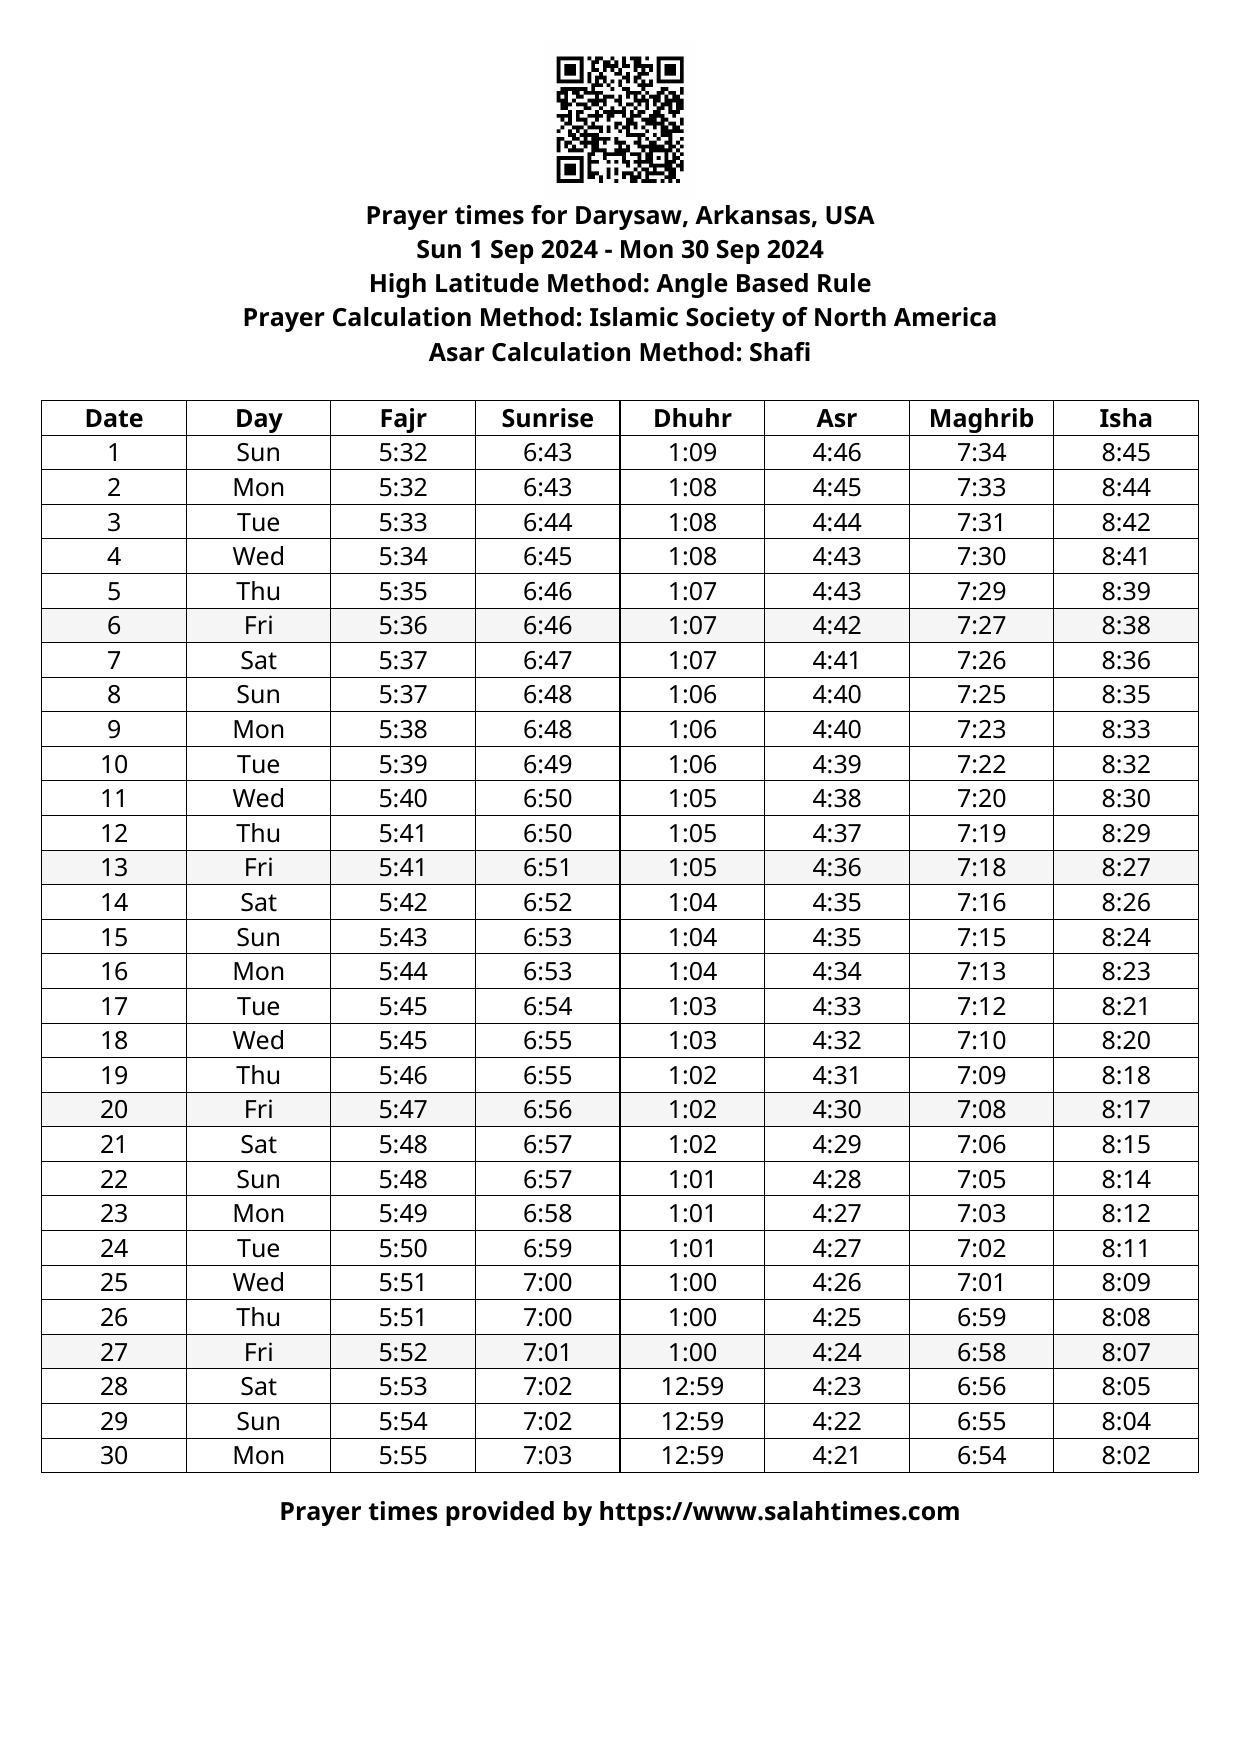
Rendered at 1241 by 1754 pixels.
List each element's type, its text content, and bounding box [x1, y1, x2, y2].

table_cell 5:34 [331, 539, 475, 573]
table_cell 4:33 [765, 989, 909, 1022]
table_cell 8:18 [1054, 1058, 1198, 1092]
table_cell 4:45 [765, 470, 909, 504]
table_cell 4:40 [765, 712, 909, 746]
table_cell 7:02 [476, 1369, 619, 1403]
table_cell 4:41 [765, 643, 909, 677]
table_header Fajr [331, 401, 475, 434]
table_cell 20 [42, 1093, 186, 1126]
table_header Sunrise [476, 401, 619, 434]
text Prayer times for Darysaw, Arkansas, USA [42, 198, 1198, 232]
table_cell 7:03 [476, 1439, 619, 1472]
table_cell Mon [187, 954, 330, 988]
table_cell 8:08 [1054, 1300, 1198, 1334]
table_cell 8:27 [1054, 851, 1198, 884]
table_cell 7:02 [910, 1231, 1053, 1264]
table_cell Sat [187, 643, 330, 677]
table_cell 5:51 [331, 1266, 475, 1299]
table_cell 4:43 [765, 539, 909, 573]
table_cell 1:00 [621, 1266, 764, 1299]
table_cell 1:00 [621, 1300, 764, 1334]
table_cell Mon [187, 1439, 330, 1472]
table_header Maghrib [910, 401, 1053, 434]
table_cell 7:34 [910, 436, 1053, 469]
table_cell 8:38 [1054, 609, 1198, 642]
table_cell 7:25 [910, 678, 1053, 711]
table_cell 7:31 [910, 505, 1053, 538]
table_cell 7:00 [476, 1266, 619, 1299]
table_cell 8:39 [1054, 574, 1198, 607]
table_cell 8:09 [1054, 1266, 1198, 1299]
table_cell 6:48 [476, 712, 619, 746]
text Sun 1 Sep 2024 - Mon 30 Sep 2024 [42, 232, 1198, 266]
table_cell 5:39 [331, 747, 475, 780]
table_cell 8:12 [1054, 1196, 1198, 1230]
text Prayer times provided by https://www.salahtimes.com [42, 1494, 1198, 1528]
table_cell 6:48 [476, 678, 619, 711]
table_cell 1:02 [621, 1093, 764, 1126]
table_cell Tue [187, 989, 330, 1022]
table_cell 9 [42, 712, 186, 746]
table_cell 8:45 [1054, 436, 1198, 469]
table_cell 1:04 [621, 920, 764, 953]
table_cell 6:59 [476, 1231, 619, 1264]
table_cell 7 [42, 643, 186, 677]
table_cell 13 [42, 851, 186, 884]
table_cell 4:39 [765, 747, 909, 780]
table_cell 5:47 [331, 1093, 475, 1126]
table_cell Thu [187, 1058, 330, 1092]
table_cell 1:02 [621, 1058, 764, 1092]
table_cell 4:27 [765, 1196, 909, 1230]
table_cell 6:43 [476, 436, 619, 469]
table_cell 1:08 [621, 539, 764, 573]
table_cell 8:15 [1054, 1127, 1198, 1161]
table_cell 8:21 [1054, 989, 1198, 1022]
table_cell 4:46 [765, 436, 909, 469]
table_cell 11 [42, 781, 186, 815]
table_cell 5:52 [331, 1335, 475, 1368]
table_cell 4:27 [765, 1231, 909, 1264]
table_cell 1 [42, 436, 186, 469]
table_cell 5:48 [331, 1162, 475, 1195]
table_cell 6:52 [476, 885, 619, 919]
table_cell 25 [42, 1266, 186, 1299]
table_cell 8:24 [1054, 920, 1198, 953]
table_cell Tue [187, 747, 330, 780]
table_cell 7:18 [910, 851, 1053, 884]
table_cell Fri [187, 851, 330, 884]
table_cell 6:46 [476, 574, 619, 607]
table_cell 6:53 [476, 954, 619, 988]
text Prayer Calculation Method: Islamic Society of North America [42, 300, 1198, 334]
table_cell 6 [42, 609, 186, 642]
table_cell 1:03 [621, 1024, 764, 1057]
table_cell 8:33 [1054, 712, 1198, 746]
table_cell 8:36 [1054, 643, 1198, 677]
table_cell 6:47 [476, 643, 619, 677]
table_cell 7:22 [910, 747, 1053, 780]
table_cell Fri [187, 1335, 330, 1368]
table_cell 8:14 [1054, 1162, 1198, 1195]
table_cell 7:01 [910, 1266, 1053, 1299]
table_cell 1:01 [621, 1162, 764, 1195]
table_cell 4:38 [765, 781, 909, 815]
table_cell 5 [42, 574, 186, 607]
table_cell 7:16 [910, 885, 1053, 919]
table_cell 17 [42, 989, 186, 1022]
table_cell 1:04 [621, 885, 764, 919]
table_cell 5:37 [331, 643, 475, 677]
table_cell 16 [42, 954, 186, 988]
table_cell 7:26 [910, 643, 1053, 677]
table_cell 5:38 [331, 712, 475, 746]
table_cell Thu [187, 574, 330, 607]
table_cell 6:50 [476, 816, 619, 849]
table_cell 4:37 [765, 816, 909, 849]
table_cell 4:43 [765, 574, 909, 607]
table_cell 5:46 [331, 1058, 475, 1092]
table_cell 7:08 [910, 1093, 1053, 1126]
table_cell 6:59 [910, 1300, 1053, 1334]
table_cell 12 [42, 816, 186, 849]
table_cell Sun [187, 436, 330, 469]
table_cell 7:19 [910, 816, 1053, 849]
table_cell 28 [42, 1369, 186, 1403]
table_cell 6:54 [910, 1439, 1053, 1472]
table_cell Thu [187, 1300, 330, 1334]
table_cell Tue [187, 505, 330, 538]
table_cell 8:02 [1054, 1439, 1198, 1472]
table_cell 5:37 [331, 678, 475, 711]
table_cell Thu [187, 816, 330, 849]
table_cell 7:03 [910, 1196, 1053, 1230]
table_cell 4:21 [765, 1439, 909, 1472]
table_cell Fri [187, 609, 330, 642]
table_cell 1:06 [621, 678, 764, 711]
table_cell 5:49 [331, 1196, 475, 1230]
picture [542, 41, 699, 198]
table_cell 8:11 [1054, 1231, 1198, 1264]
table_cell 8:32 [1054, 747, 1198, 780]
table_cell 23 [42, 1196, 186, 1230]
table_cell 8:44 [1054, 470, 1198, 504]
table_cell 1:08 [621, 505, 764, 538]
table_cell 7:15 [910, 920, 1053, 953]
table_header Dhuhr [621, 401, 764, 434]
table_cell 6:55 [476, 1058, 619, 1092]
table_cell Tue [187, 1231, 330, 1264]
table_cell 8:29 [1054, 816, 1198, 849]
table_header Asr [765, 401, 909, 434]
table_cell 6:54 [476, 989, 619, 1022]
table_cell 5:45 [331, 989, 475, 1022]
table_cell Sun [187, 1162, 330, 1195]
table_cell 6:57 [476, 1127, 619, 1161]
table_cell 1:07 [621, 574, 764, 607]
table_cell 5:45 [331, 1024, 475, 1057]
table_cell 18 [42, 1024, 186, 1057]
table_cell Wed [187, 1024, 330, 1057]
table_header Date [42, 401, 186, 434]
table_cell 6:49 [476, 747, 619, 780]
table_cell 8:30 [1054, 781, 1198, 815]
table_cell 8:26 [1054, 885, 1198, 919]
table_cell 6:50 [476, 781, 619, 815]
table_cell 4:28 [765, 1162, 909, 1195]
table_cell 8:41 [1054, 539, 1198, 573]
table_cell Wed [187, 539, 330, 573]
table_cell 1:00 [621, 1335, 764, 1368]
table_cell 27 [42, 1335, 186, 1368]
table_cell 6:56 [476, 1093, 619, 1126]
table_cell 10 [42, 747, 186, 780]
table_cell 12:59 [621, 1369, 764, 1403]
table_cell 2 [42, 470, 186, 504]
table_cell 7:30 [910, 539, 1053, 573]
table_cell 21 [42, 1127, 186, 1161]
table_cell 29 [42, 1404, 186, 1437]
table_cell 1:01 [621, 1231, 764, 1264]
table_cell 4:44 [765, 505, 909, 538]
table_cell 5:41 [331, 851, 475, 884]
table_cell 6:43 [476, 470, 619, 504]
table_cell 6:55 [476, 1024, 619, 1057]
table_cell 6:55 [910, 1404, 1053, 1437]
table_cell 7:05 [910, 1162, 1053, 1195]
table_cell Sun [187, 678, 330, 711]
table_cell 1:05 [621, 816, 764, 849]
table_cell 4 [42, 539, 186, 573]
table_cell 6:53 [476, 920, 619, 953]
table_cell 26 [42, 1300, 186, 1334]
table_cell Sat [187, 1369, 330, 1403]
table_cell Wed [187, 781, 330, 815]
table_cell 8:23 [1054, 954, 1198, 988]
table_cell 8:17 [1054, 1093, 1198, 1126]
table_cell 7:27 [910, 609, 1053, 642]
table_cell 6:57 [476, 1162, 619, 1195]
table_cell 4:24 [765, 1335, 909, 1368]
table_cell 5:44 [331, 954, 475, 988]
table_cell 8 [42, 678, 186, 711]
table_cell 7:01 [476, 1335, 619, 1368]
table_cell 4:29 [765, 1127, 909, 1161]
table_cell Mon [187, 470, 330, 504]
table_cell 4:30 [765, 1093, 909, 1126]
table_cell Sun [187, 1404, 330, 1437]
table_cell 7:29 [910, 574, 1053, 607]
table_cell 5:33 [331, 505, 475, 538]
table_cell 5:36 [331, 609, 475, 642]
table_cell 22 [42, 1162, 186, 1195]
table_cell Mon [187, 1196, 330, 1230]
table_cell 5:32 [331, 436, 475, 469]
table_cell 12:59 [621, 1404, 764, 1437]
table_cell 5:40 [331, 781, 475, 815]
table_cell 1:07 [621, 643, 764, 677]
table_cell 30 [42, 1439, 186, 1472]
table_cell 7:09 [910, 1058, 1053, 1092]
table_cell 7:02 [476, 1404, 619, 1437]
table_cell 1:02 [621, 1127, 764, 1161]
table_cell 4:35 [765, 920, 909, 953]
table_cell Wed [187, 1266, 330, 1299]
table_cell 1:05 [621, 781, 764, 815]
table_cell 1:08 [621, 470, 764, 504]
table_cell 24 [42, 1231, 186, 1264]
table_cell 8:04 [1054, 1404, 1198, 1437]
table_header Isha [1054, 401, 1198, 434]
table_cell 4:32 [765, 1024, 909, 1057]
table_cell 1:06 [621, 712, 764, 746]
table_cell 8:07 [1054, 1335, 1198, 1368]
table_cell 6:58 [910, 1335, 1053, 1368]
table_cell 6:44 [476, 505, 619, 538]
table_cell Sat [187, 885, 330, 919]
table_cell 1:04 [621, 954, 764, 988]
table_cell 5:32 [331, 470, 475, 504]
table_cell 4:34 [765, 954, 909, 988]
table_cell 4:23 [765, 1369, 909, 1403]
table_cell 7:12 [910, 989, 1053, 1022]
table_cell 4:35 [765, 885, 909, 919]
table_cell 7:06 [910, 1127, 1053, 1161]
table_cell 1:03 [621, 989, 764, 1022]
table_cell 6:45 [476, 539, 619, 573]
table_cell 5:51 [331, 1300, 475, 1334]
table_cell 5:43 [331, 920, 475, 953]
table_cell Mon [187, 712, 330, 746]
table_cell 8:05 [1054, 1369, 1198, 1403]
table_cell 7:00 [476, 1300, 619, 1334]
table_cell 7:33 [910, 470, 1053, 504]
table_cell 5:48 [331, 1127, 475, 1161]
table_cell 6:46 [476, 609, 619, 642]
table_cell 7:20 [910, 781, 1053, 815]
table_cell 4:22 [765, 1404, 909, 1437]
table_cell 1:06 [621, 747, 764, 780]
table_cell 4:31 [765, 1058, 909, 1092]
table_cell 5:54 [331, 1404, 475, 1437]
table_cell 6:56 [910, 1369, 1053, 1403]
table_cell 4:26 [765, 1266, 909, 1299]
table_cell 7:23 [910, 712, 1053, 746]
table_cell 12:59 [621, 1439, 764, 1472]
table_header Day [187, 401, 330, 434]
table_cell 5:41 [331, 816, 475, 849]
table_cell 5:50 [331, 1231, 475, 1264]
table_cell Sat [187, 1127, 330, 1161]
table_cell 1:05 [621, 851, 764, 884]
table_cell Fri [187, 1093, 330, 1126]
table_cell 4:25 [765, 1300, 909, 1334]
table_cell 5:55 [331, 1439, 475, 1472]
table_cell 1:09 [621, 436, 764, 469]
table_cell 8:42 [1054, 505, 1198, 538]
table_cell 7:10 [910, 1024, 1053, 1057]
table_cell 6:58 [476, 1196, 619, 1230]
table_cell 6:51 [476, 851, 619, 884]
table_cell 4:42 [765, 609, 909, 642]
table_cell 3 [42, 505, 186, 538]
table_cell 5:35 [331, 574, 475, 607]
table_cell 7:13 [910, 954, 1053, 988]
table_cell 5:42 [331, 885, 475, 919]
table_cell 1:07 [621, 609, 764, 642]
table_cell 1:01 [621, 1196, 764, 1230]
text Asar Calculation Method: Shafi [42, 334, 1198, 368]
table_cell 5:53 [331, 1369, 475, 1403]
table_cell 8:20 [1054, 1024, 1198, 1057]
table_cell 19 [42, 1058, 186, 1092]
text High Latitude Method: Angle Based Rule [42, 266, 1198, 300]
table_cell 15 [42, 920, 186, 953]
table_cell Sun [187, 920, 330, 953]
table_cell 14 [42, 885, 186, 919]
table_cell 4:40 [765, 678, 909, 711]
table_cell 4:36 [765, 851, 909, 884]
table_cell 8:35 [1054, 678, 1198, 711]
